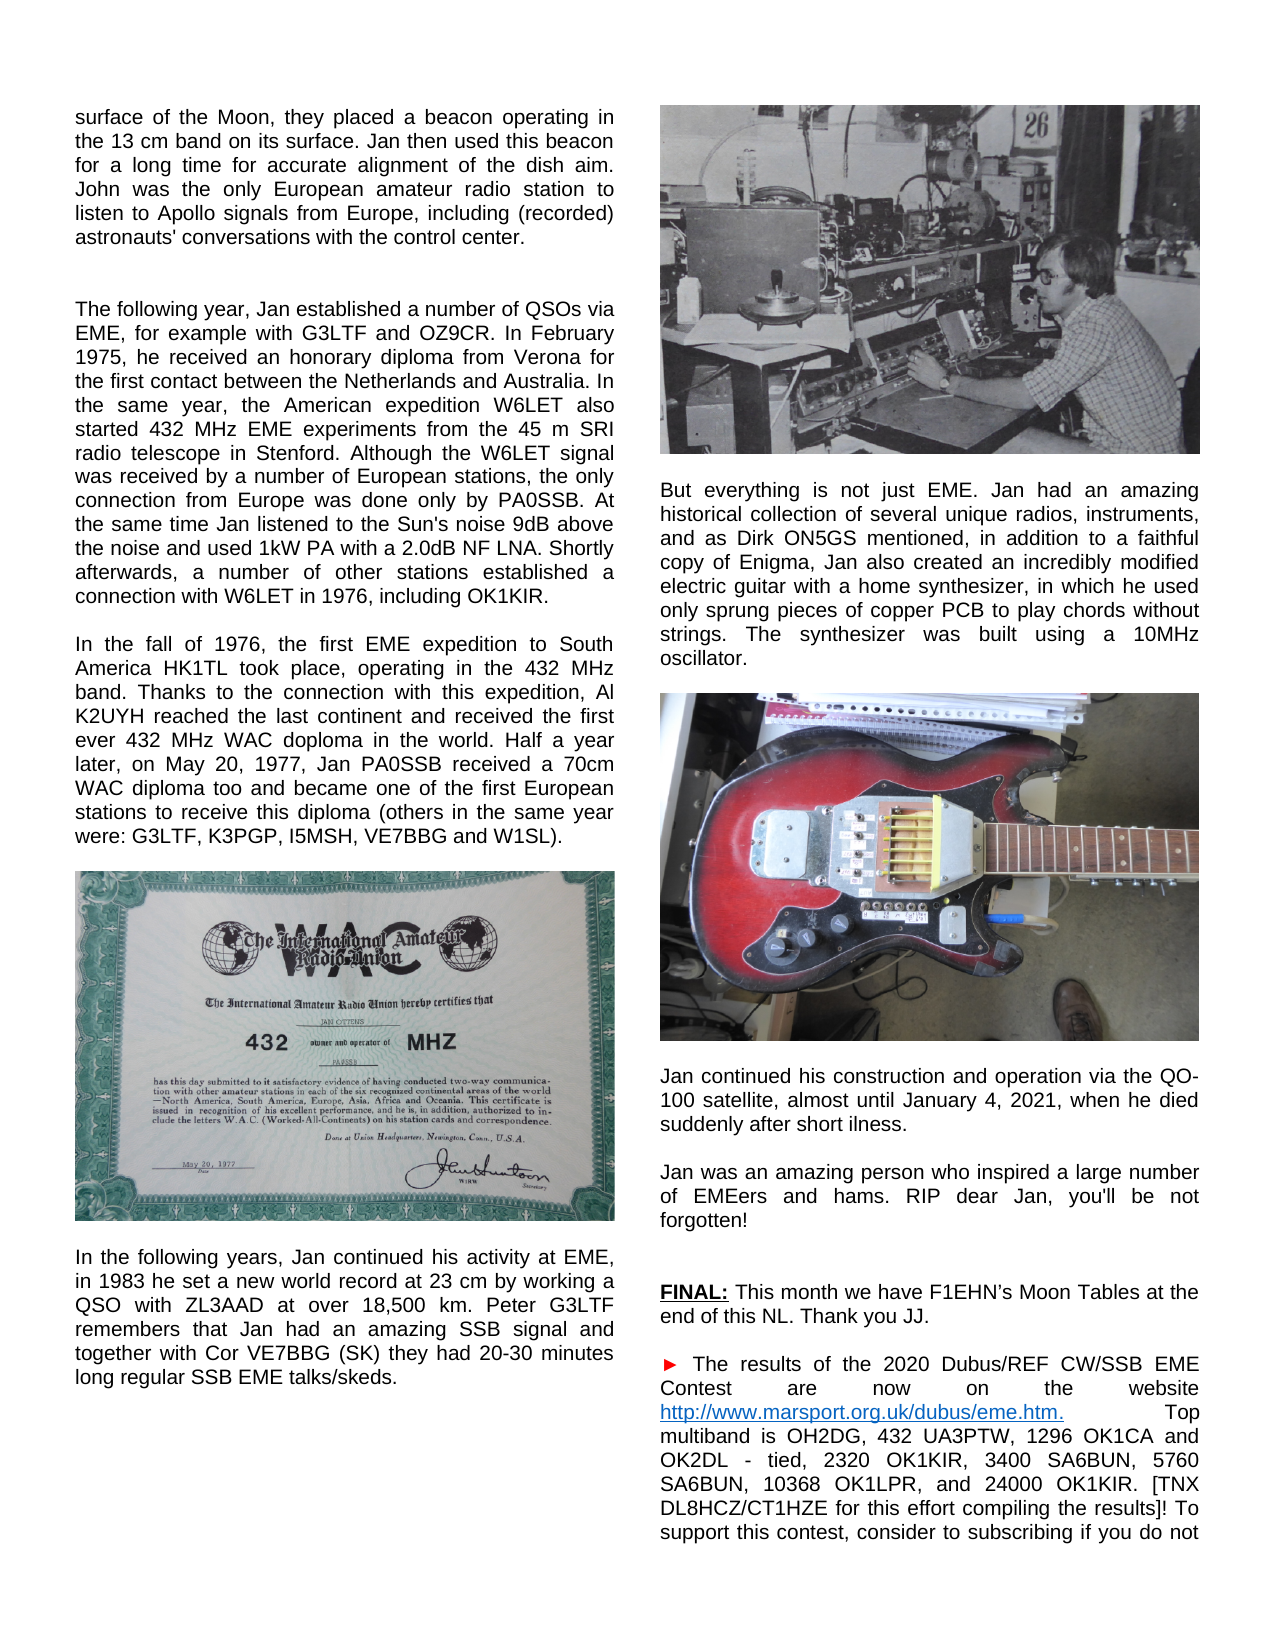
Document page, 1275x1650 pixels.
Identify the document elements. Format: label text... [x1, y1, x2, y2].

text Jan was an amazing person who inspired a large number of EMEers and hams. RIP dear Jan, you'll be not forgotten! [660, 1160, 1200, 1232]
picture [660, 105, 1200, 454]
text Jan continued his construction and operation via the QO-100 satellite, almost until January 4, 2021, when he died suddenly after short ilness. [660, 1064, 1200, 1136]
text The following year, Jan established a number of QSOs via EME, for example with G3LTF and OZ9CR. In February 1975, he received an honorary diploma from Verona for the first contact between the Netherlands and Australia. In the same year, the American expedition W6LET also started 432 MHz EME experiments from the 45 m SRI radio telescope in Stenford. Although the W6LET signal was received by a number of European stations, the only connection from Europe was done only by PA0SSB. At the same time Jan listened to the Sun's noise 9dB above the noise and used 1kW PA with a 2.0dB NF LNA. Shortly afterwards, a number of other stations established a connection with W6LET in 1976, including OK1KIR. [75, 297, 615, 608]
text In the following years, Jan continued his activity at EME, in 1983 he set a new world record at 23 cm by working a QSO with ZL3AAD at over 18,500 km. Peter G3LTF remembers that Jan had an amazing SSB signal and together with Cor VE7BBG (SK) they had 20-30 minutes long regular SSB EME talks/skeds. [75, 1245, 615, 1389]
text FINAL: This month we have F1EHN’s Moon Tables at the end of this NL. Thank you JJ. [660, 1280, 1200, 1328]
picture [660, 693, 1199, 1041]
text But everything is not just EME. Jan had an amazing historical collection of several unique radios, instruments, and as Dirk ON5GS mentioned, in addition to a faithful copy of Enigma, Jan also created an incredibly modified electric guitar with a home synthesizer, in which he used only sprung pieces of copper PCB to play chords without strings. The synthesizer was built using a 10MHz oscillator. [660, 478, 1200, 669]
text In the fall of 1976, the first EME expedition to South America HK1TL took place, operating in the 432 MHz band. Thanks to the connection with this expedition, Al K2UYH reached the last continent and received the first ever 432 MHz WAC doploma in the world. Half a year later, on May 20, 1977, Jan PA0SSB received a 70cm WAC diploma too and became one of the first European stations to receive this diploma (others in the same year were: G3LTF, K3PGP, I5MSH, VE7BBG and W1SL). [75, 632, 615, 848]
picture [75, 871, 615, 1221]
